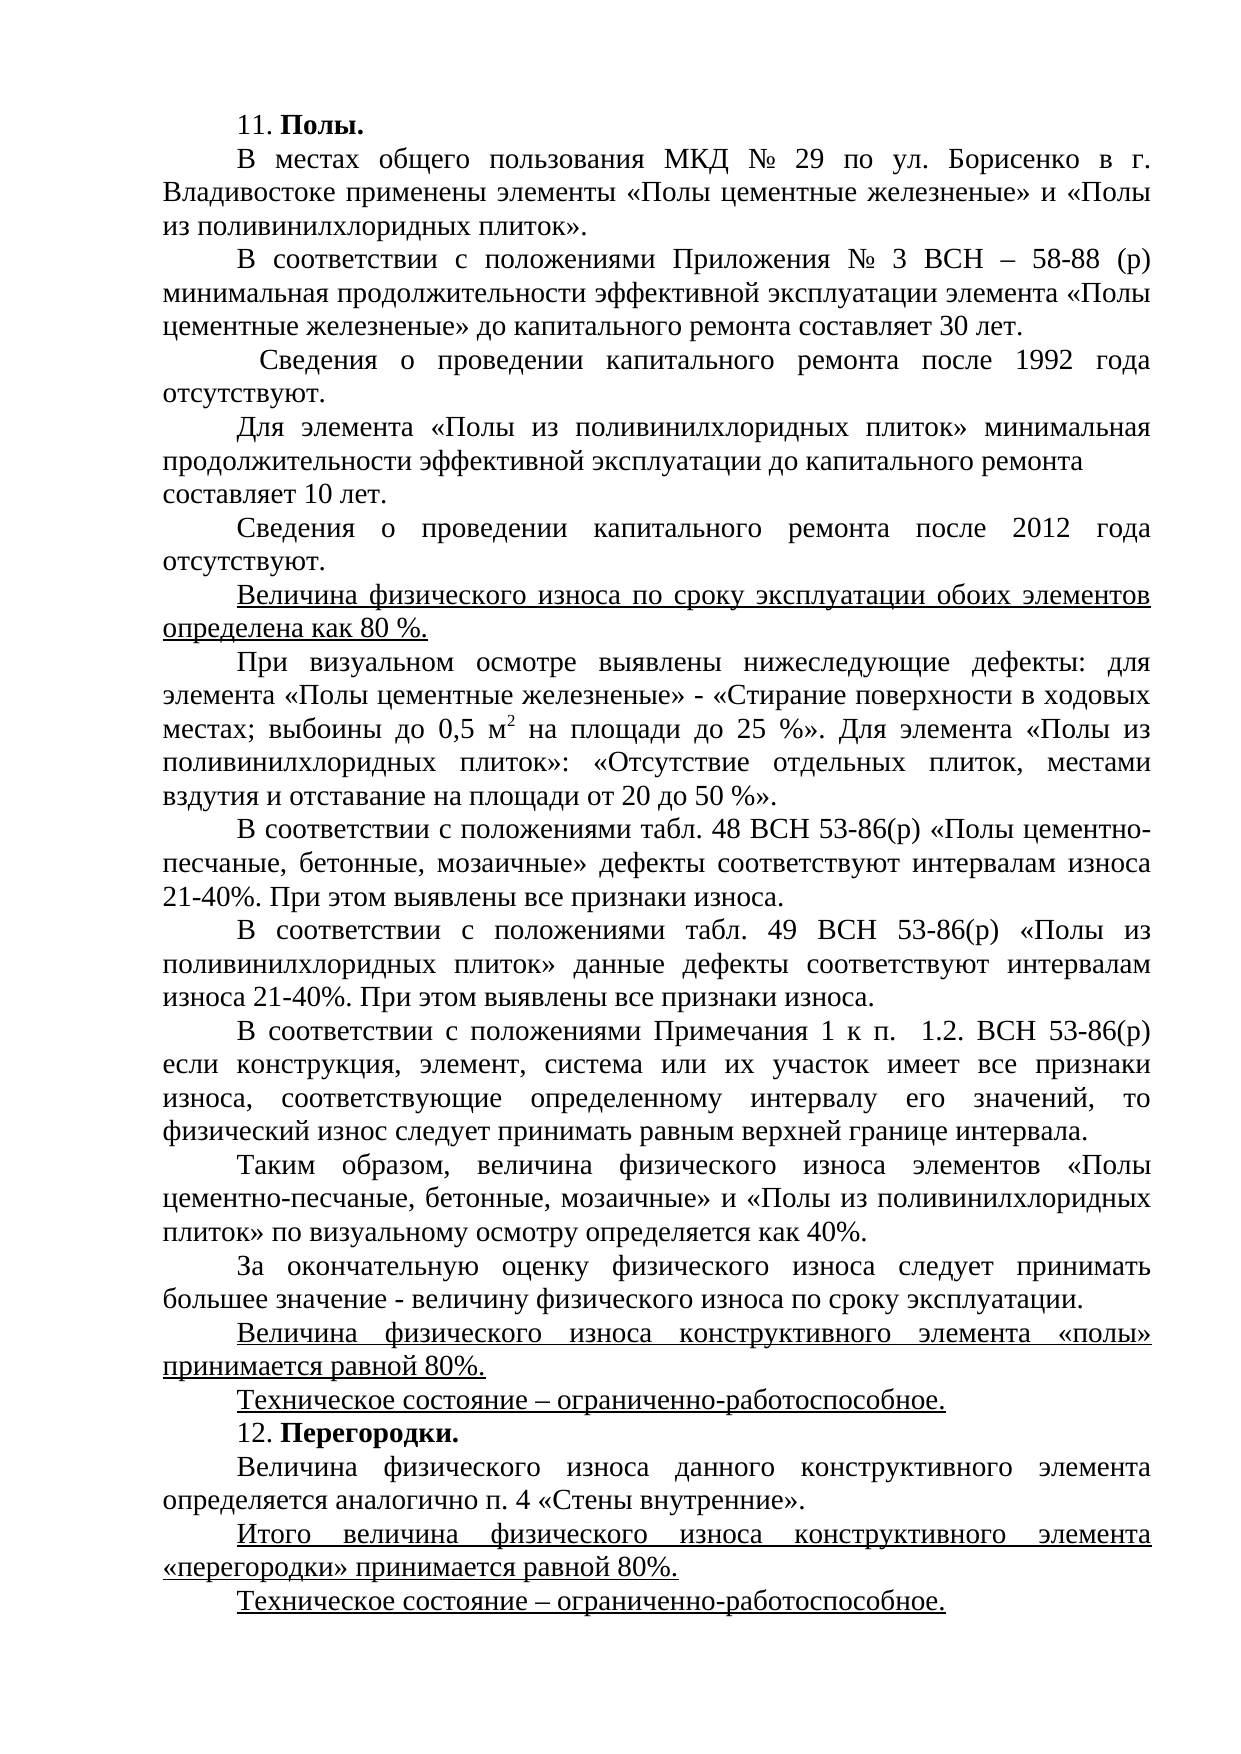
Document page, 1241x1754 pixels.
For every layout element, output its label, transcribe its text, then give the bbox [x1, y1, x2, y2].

text В соответствии с положениями табл. 48 ВСН 53-86(р) «Полы цементно-песчаные, бетонные, мозаичные» дефекты соответствуют интервалам износа 21-40%. При этом выявлены все признаки износа. [162, 812, 1152, 912]
text Таким образом, величина физического износа элементов «Полы цементно-песчаные, бетонные, мозаичные» и «Полы из поливинилхлоридных плиток» по визуальному осмотру определяется как 40%. [162, 1147, 1152, 1248]
text составляет 10 лет. [162, 476, 1152, 510]
text В соответствии с положениями Примечания 1 к п. 1.2. ВСН 53-86(р) если конструкция, элемент, система или их участок имеет все признаки износа, соответствующие определенному интервалу его значений, то физический износ следует принимать равным верхней границе интервала. [162, 1013, 1152, 1147]
text 11. Полы. [162, 107, 1152, 141]
text Для элемента «Полы из поливинилхлоридных плиток» минимальная продолжительности эффективной эксплуатации до капитального ремонта [162, 409, 1152, 476]
text В соответствии с положениями Приложения № 3 ВСН – 58-88 (р) минимальная продолжительности эффективной эксплуатации элемента «Полы цементные железненые» до капитального ремонта составляет 30 лет. [162, 241, 1152, 342]
text Итого величина физического износа конструктивного элемента «перегородки» принимается равной 80%. [162, 1516, 1152, 1583]
text Величина физического износа данного конструктивного элемента определяется аналогично п. 4 «Стены внутренние». [162, 1449, 1152, 1516]
text Сведения о проведении капитального ремонта после 1992 года отсутствуют. [162, 342, 1152, 409]
text Техническое состояние – ограниченно-работоспособное. [162, 1583, 1152, 1617]
text 12. Перегородки. [162, 1415, 1152, 1449]
text Сведения о проведении капитального ремонта после 2012 года отсутствуют. [162, 510, 1152, 577]
text Величина физического износа по сроку эксплуатации обоих элементов определена как 80 %. [162, 577, 1152, 644]
text За окончательную оценку физического износа следует принимать большее значение - величину физического износа по сроку эксплуатации. [162, 1248, 1152, 1315]
text Техническое состояние – ограниченно-работоспособное. [162, 1382, 1152, 1415]
text В местах общего пользования МКД № 29 по ул. Борисенко в г. Владивостоке применены элементы «Полы цементные железненые» и «Полы из поливинилхлоридных плиток». [162, 141, 1152, 241]
text Величина физического износа конструктивного элемента «полы» принимается равной 80%. [162, 1315, 1152, 1382]
text При визуальном осмотре выявлены нижеследующие дефекты: для элемента «Полы цементные железненые» - «Стирание поверхности в ходовых местах; выбоины до 0,5 м2 на площади до 25 %». Для элемента «Полы из поливинилхлоридных плиток»: «Отсутствие отдельных плиток, местами вздутия и отставание на площади от 20 до 50 %». [162, 644, 1152, 812]
text В соответствии с положениями табл. 49 ВСН 53-86(р) «Полы из поливинилхлоридных плиток» данные дефекты соответствуют интервалам износа 21-40%. При этом выявлены все признаки износа. [162, 912, 1152, 1013]
